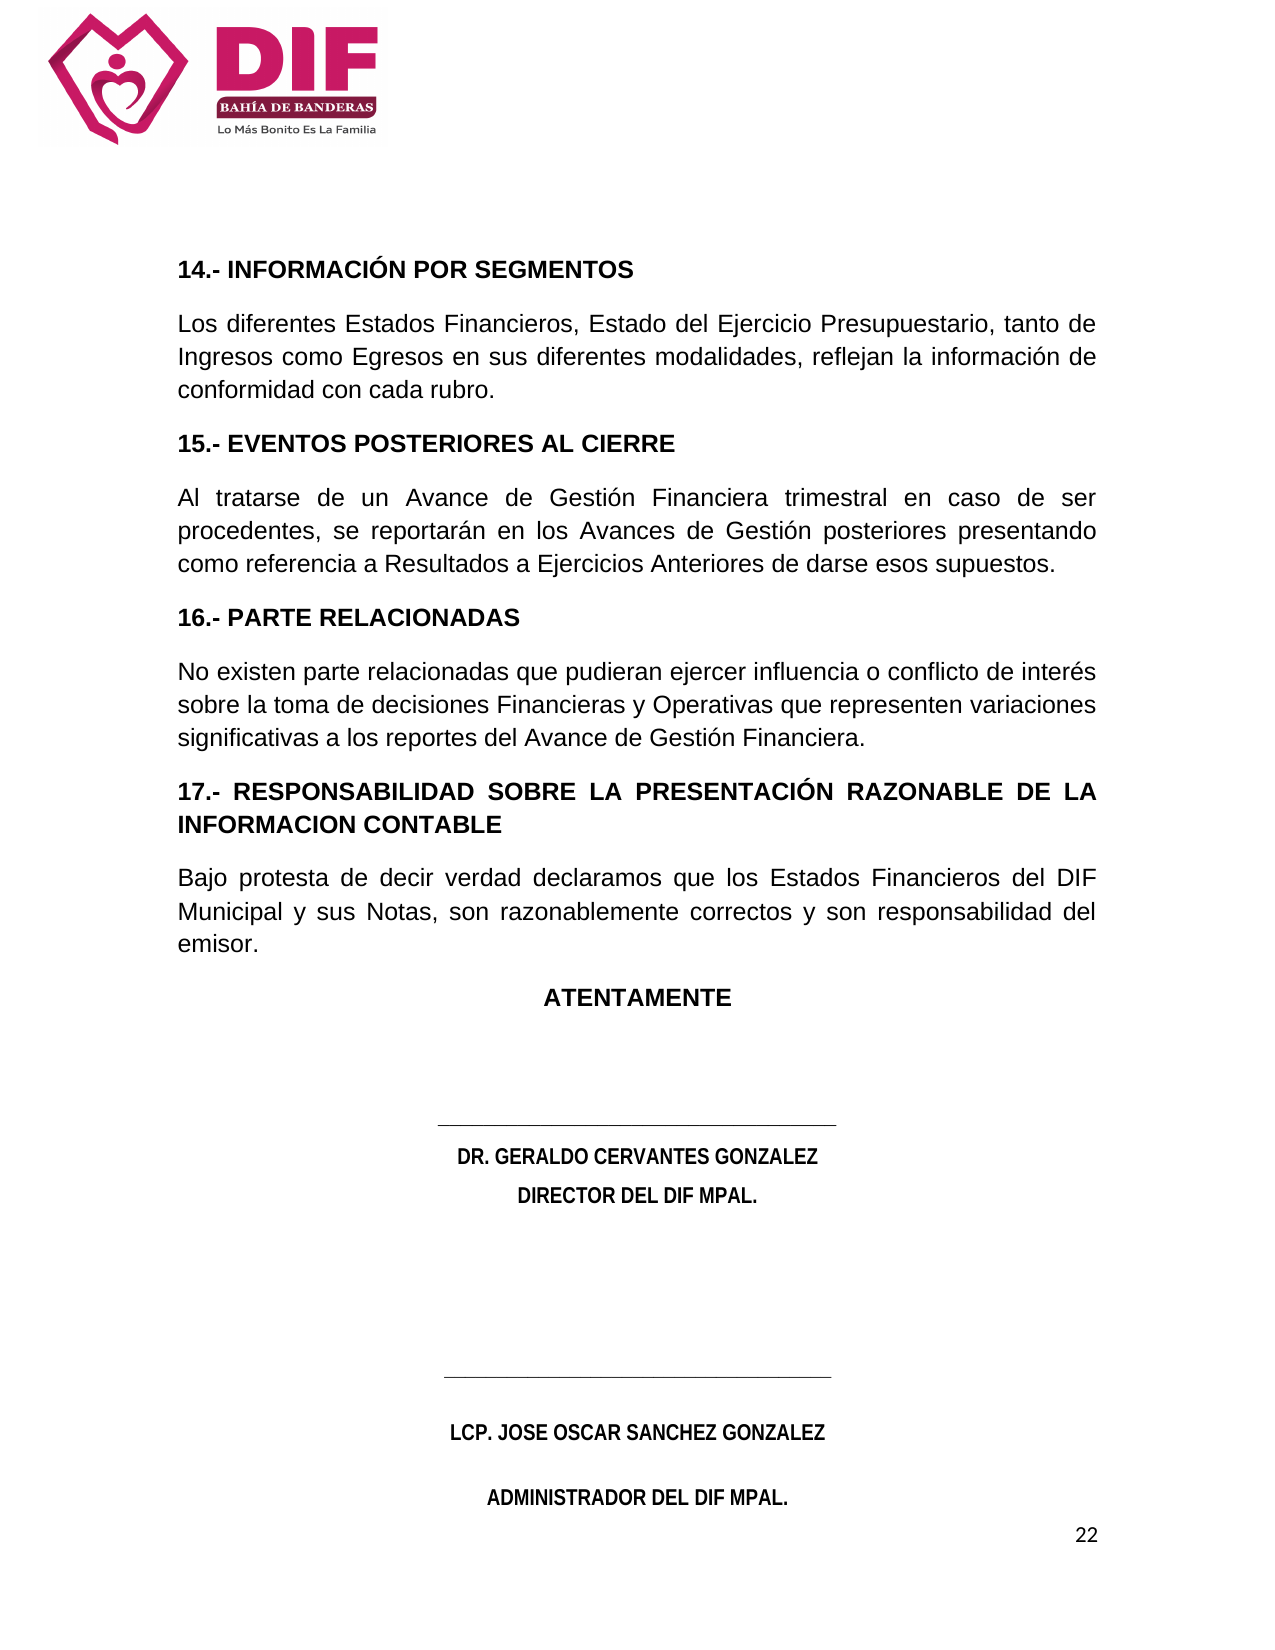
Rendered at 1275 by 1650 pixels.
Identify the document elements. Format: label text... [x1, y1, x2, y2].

text 16.- PARTE RELACIONADAS [177, 603, 1098, 632]
table_cell ADMINISTRADOR DEL DIF MPAL. [433, 1445, 842, 1510]
text No existen parte relacionadas que pudieran ejercer influencia o conflicto de interés sobre la toma de decisiones Financieras y Operativas que representen variaciones significativas a los reportes del Avance de Gestión Financiera. [177, 657, 1098, 751]
text ATENTAMENTE [177, 983, 1098, 1012]
table_header _____________________________________ [433, 1316, 842, 1381]
table_cell DIRECTOR DEL DIF MPAL. [410, 1169, 865, 1209]
text 17.- RESPONSABILIDAD SOBRE LA PRESENTACIÓN RAZONABLE DE LA INFORMACION CONTABLE [177, 777, 1098, 838]
text Al tratarse de un Avance de Gestión Financiera trimestral en caso de ser procedentes, se reportarán en los Avances de Gestión posteriores presentando como referencia a Resultados a Ejercicios Anteriores de darse esos supuestos. [177, 483, 1098, 578]
text Los diferentes Estados Financieros, Estado del Ejercicio Presupuestario, tanto de Ingresos como Egresos en sus diferentes modalidades, reflejan la información de conformidad con cada rubro. [177, 309, 1098, 404]
text 15.- EVENTOS POSTERIORES AL CIERRE [177, 429, 1098, 458]
table_cell LCP. JOSE OSCAR SANCHEZ GONZALEZ [433, 1381, 842, 1445]
table_cell DR. GERALDO CERVANTES GONZALEZ [410, 1129, 865, 1169]
text Bajo protesta de decir verdad declaramos que los Estados Financieros del DIF Municipal y sus Notas, son razonablemente correctos y son responsabilidad del emisor. [177, 863, 1098, 958]
table_header ___________________________________ [410, 1091, 865, 1129]
picture [38, 7, 389, 147]
text 14.- INFORMACIÓN POR SEGMENTOS [177, 255, 1098, 284]
